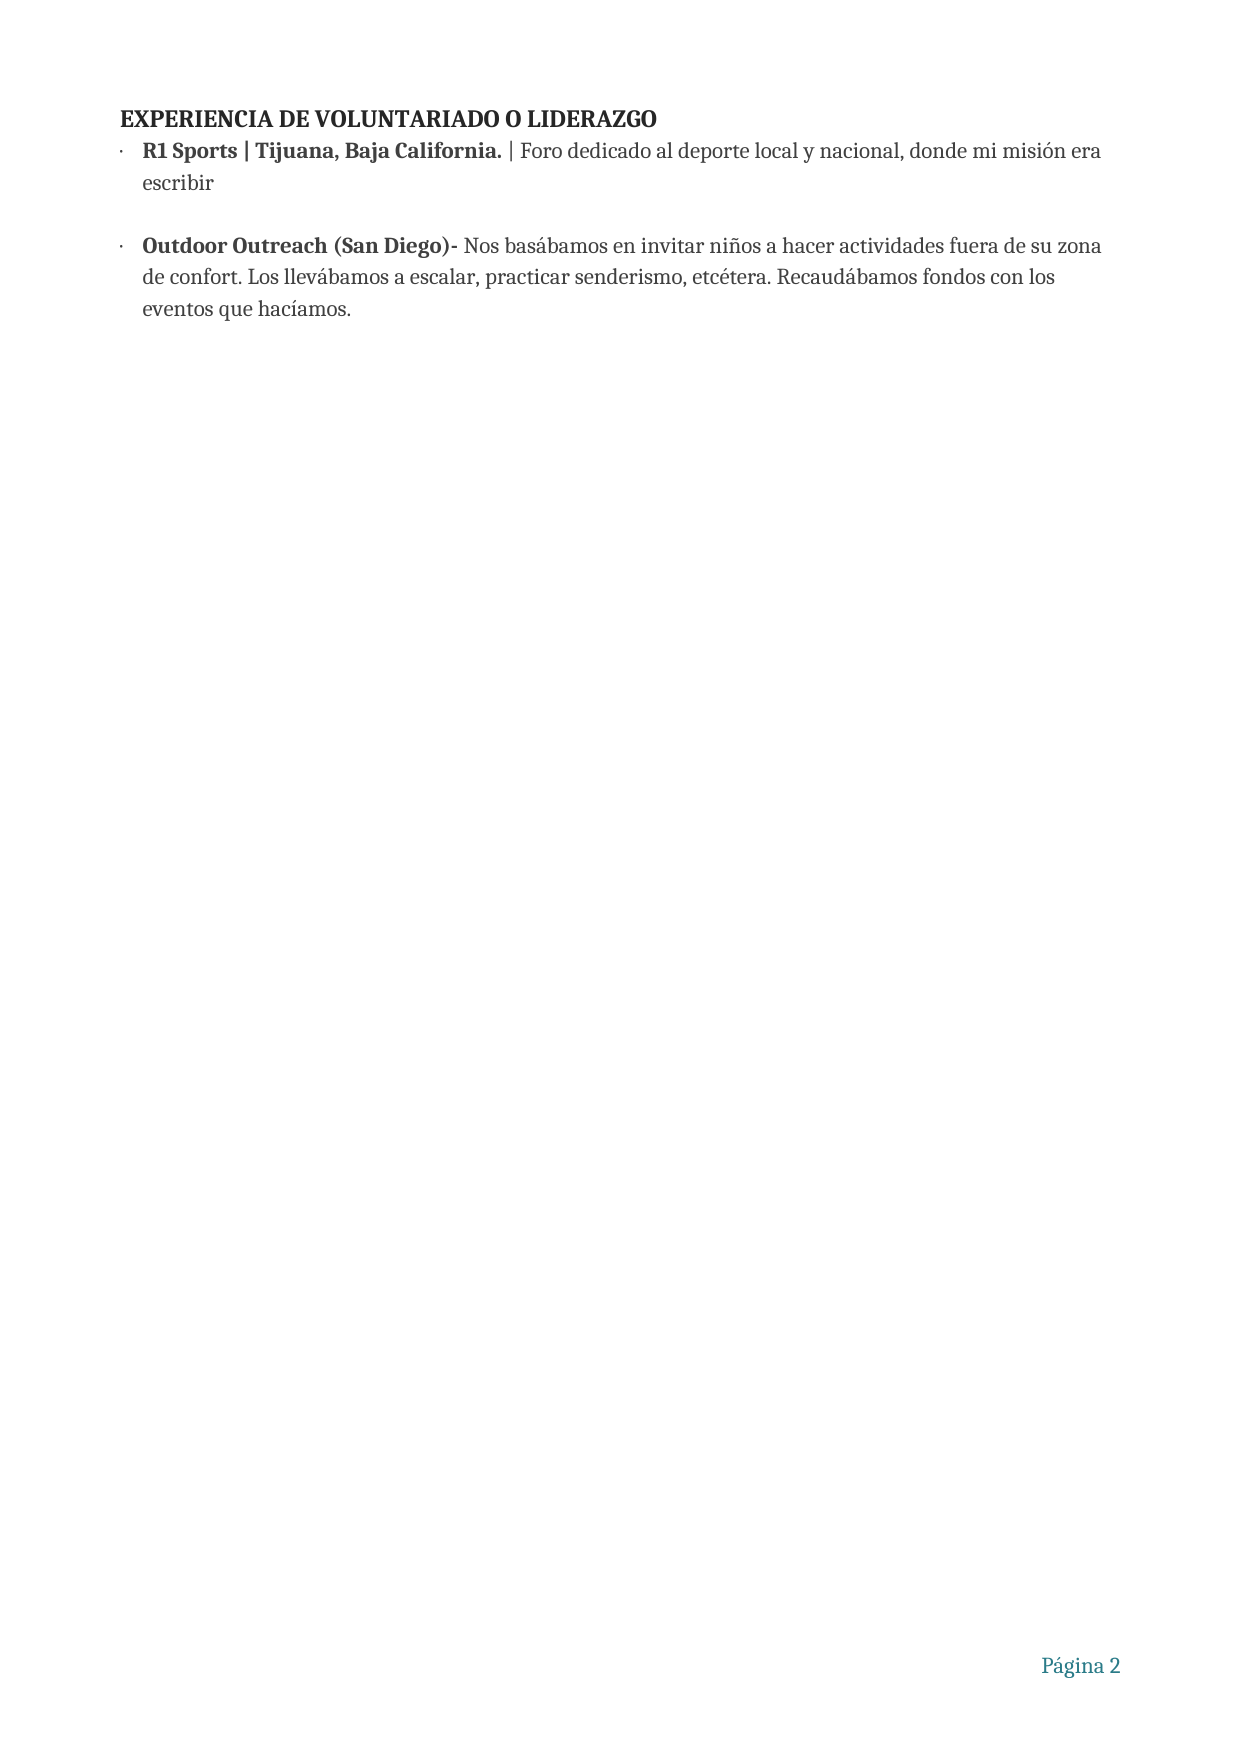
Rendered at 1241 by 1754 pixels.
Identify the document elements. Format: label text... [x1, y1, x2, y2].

list R1 Sports | Tijuana, Baja California. | Foro dedicado al deporte local y nacional, donde mi misión era escribir [120, 138, 1120, 196]
list Outdoor Outreach (San Diego)- Nos basábamos en invitar niños a hacer actividades fuera de su zona de confort. Los llevábamos a escalar, practicar senderismo, etcétera. Recaudábamos fondos con los eventos que hacíamos. [120, 233, 1120, 322]
